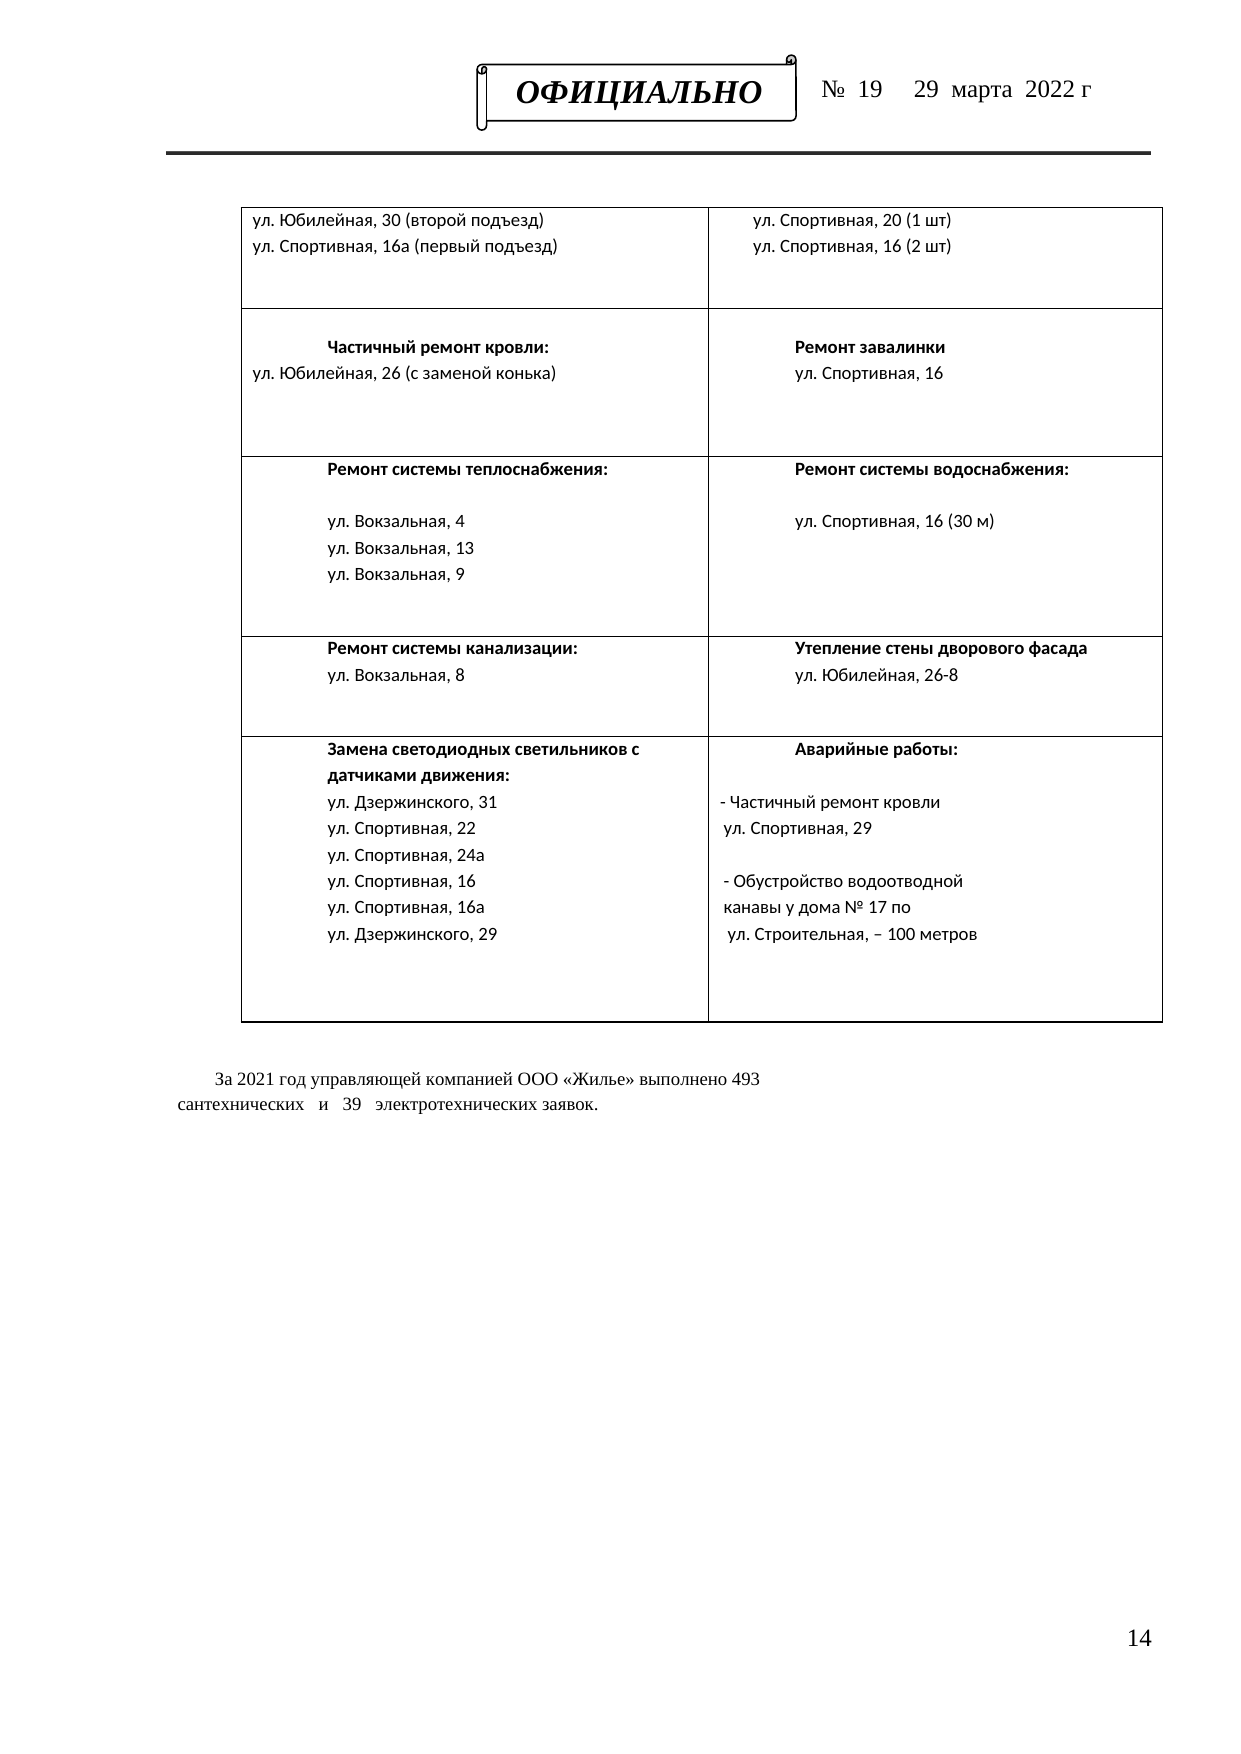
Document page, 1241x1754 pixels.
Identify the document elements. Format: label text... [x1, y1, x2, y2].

table_cell Утепление стены дворового фасада ул. Юбилейная, 26-8 [709, 637, 1162, 736]
text сантехнических и 39 электротехнических заявок. [177, 1093, 1152, 1114]
table_cell Частичный ремонт кровли: ул. Юбилейная, 26 (с заменой конька) [242, 309, 708, 456]
table_cell Аварийные работы: - Частичный ремонт кровли ул. Спортивная, 29 - Обустройство водоотводной канавы у дома № 17 по ул. Строительная, – 100 метров [709, 737, 1162, 1021]
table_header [709, 208, 1162, 308]
table_cell Ремонт системы теплоснабжения: ул. Вокзальная, 4 ул. Вокзальная, 13 ул. Вокзальная, 9 [242, 457, 708, 636]
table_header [242, 208, 708, 308]
table_cell Ремонт завалинки ул. Спортивная, 16 [709, 309, 1162, 456]
table_cell Ремонт системы канализации: ул. Вокзальная, 8 [242, 637, 708, 736]
table_cell Ремонт системы водоснабжения: ул. Спортивная, 16 (30 м) [709, 457, 1162, 636]
text За 2021 год управляющей компанией ООО «Жилье» выполнено 493 [177, 1068, 1152, 1090]
table_cell Замена светодиодных светильников с датчиками движения: ул. Дзержинского, 31 ул. Спортивная, 22 ул. Спортивная, 24а ул. Спортивная, 16 ул. Спортивная, 16а ул. Дзержинского, 29 [242, 737, 708, 1021]
